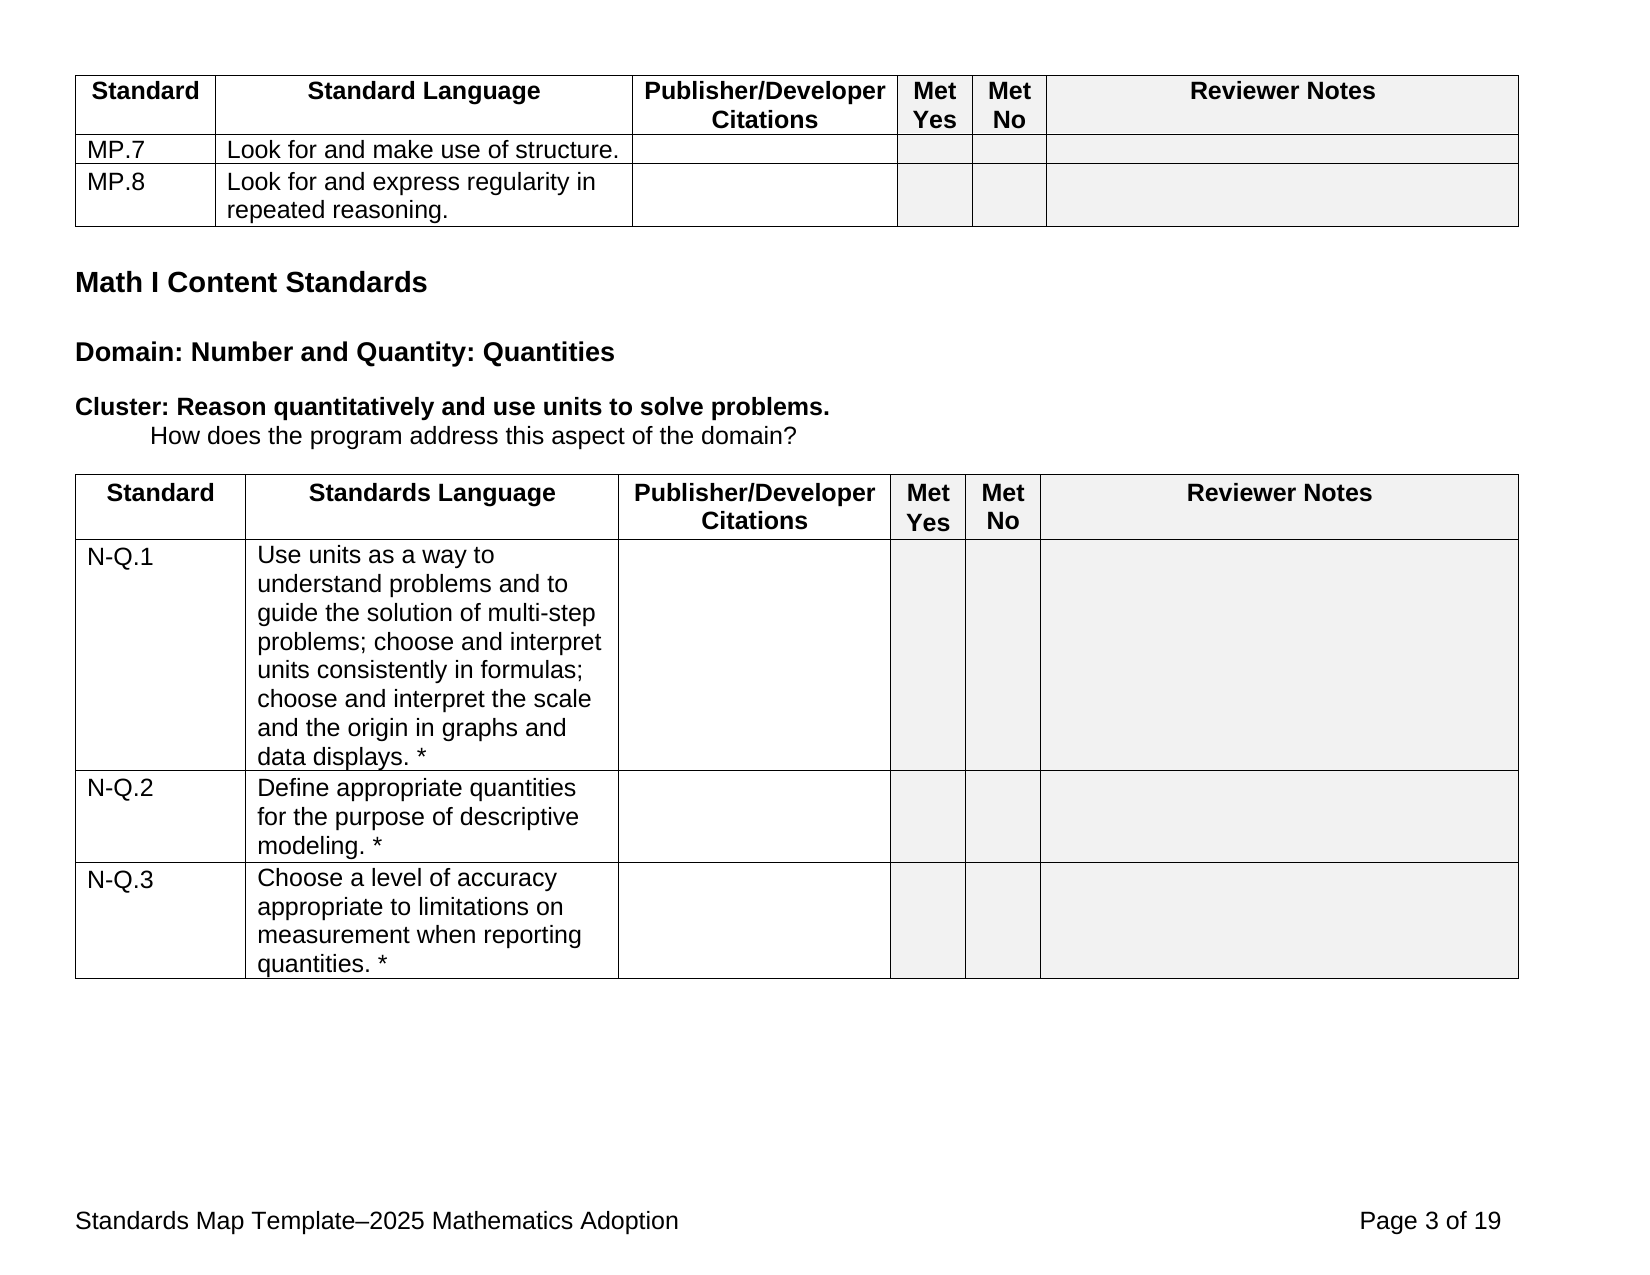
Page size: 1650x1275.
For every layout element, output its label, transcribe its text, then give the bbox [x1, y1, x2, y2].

table_header Reviewer Notes [1041, 475, 1518, 539]
table_header Standard Language [216, 76, 632, 133]
table_cell N-Q.2 [76, 771, 245, 862]
table_cell [891, 771, 965, 862]
table_cell [891, 540, 965, 770]
table_cell [966, 540, 1040, 770]
table_cell N-Q.1 [76, 540, 245, 770]
table_cell [973, 164, 1046, 226]
table_header Met No [973, 76, 1046, 133]
table_cell Look for and make use of structure. [216, 135, 632, 163]
table_cell [619, 540, 890, 770]
table_cell [1047, 164, 1518, 226]
table_cell [891, 863, 965, 978]
table_header Standard [76, 76, 215, 133]
table_cell N-Q.3 [76, 863, 245, 978]
table_cell Use units as a way to understand problems and to guide the solution of multi-step problems; choose and interpret units consistently in formulas; choose and interpret the scale and the origin in graphs and data displays. * [246, 540, 618, 770]
table_cell [619, 771, 890, 862]
table_cell Look for and express regularity in repeated reasoning. [216, 164, 632, 226]
table_cell [1041, 863, 1518, 978]
table_header Standards Language [246, 475, 618, 539]
table_cell [1047, 135, 1518, 163]
table_cell [1041, 540, 1518, 770]
table_cell [619, 863, 890, 978]
table_cell [898, 164, 972, 226]
text How does the program address this aspect of the domain? [150, 421, 1575, 449]
table_header Publisher/Developer Citations [633, 76, 897, 133]
subtitle Math I Content Standards [75, 264, 1575, 298]
table_header Met Yes [891, 475, 965, 539]
table_cell [973, 135, 1046, 163]
table_header Met No [966, 475, 1040, 539]
table_cell Choose a level of accuracy appropriate to limitations on measurement when reporting quantities. * [246, 863, 618, 978]
table_cell [633, 164, 897, 226]
table_cell MP.8 [76, 164, 215, 226]
table_header Publisher/Developer Citations [619, 475, 890, 539]
table_cell [966, 771, 1040, 862]
table_cell MP.7 [76, 135, 215, 163]
table_header Reviewer Notes [1047, 76, 1518, 133]
table_cell [966, 863, 1040, 978]
table_cell Define appropriate quantities for the purpose of descriptive modeling. * [246, 771, 618, 862]
table_header Met Yes [898, 76, 972, 133]
table_cell [898, 135, 972, 163]
table_cell [1041, 771, 1518, 862]
table_header Standard [76, 475, 245, 539]
subtitle Domain: Number and Quantity: Quantities [75, 336, 1575, 367]
subtitle Cluster: Reason quantitatively and use units to solve problems. [75, 392, 1575, 421]
table_cell [633, 135, 897, 163]
